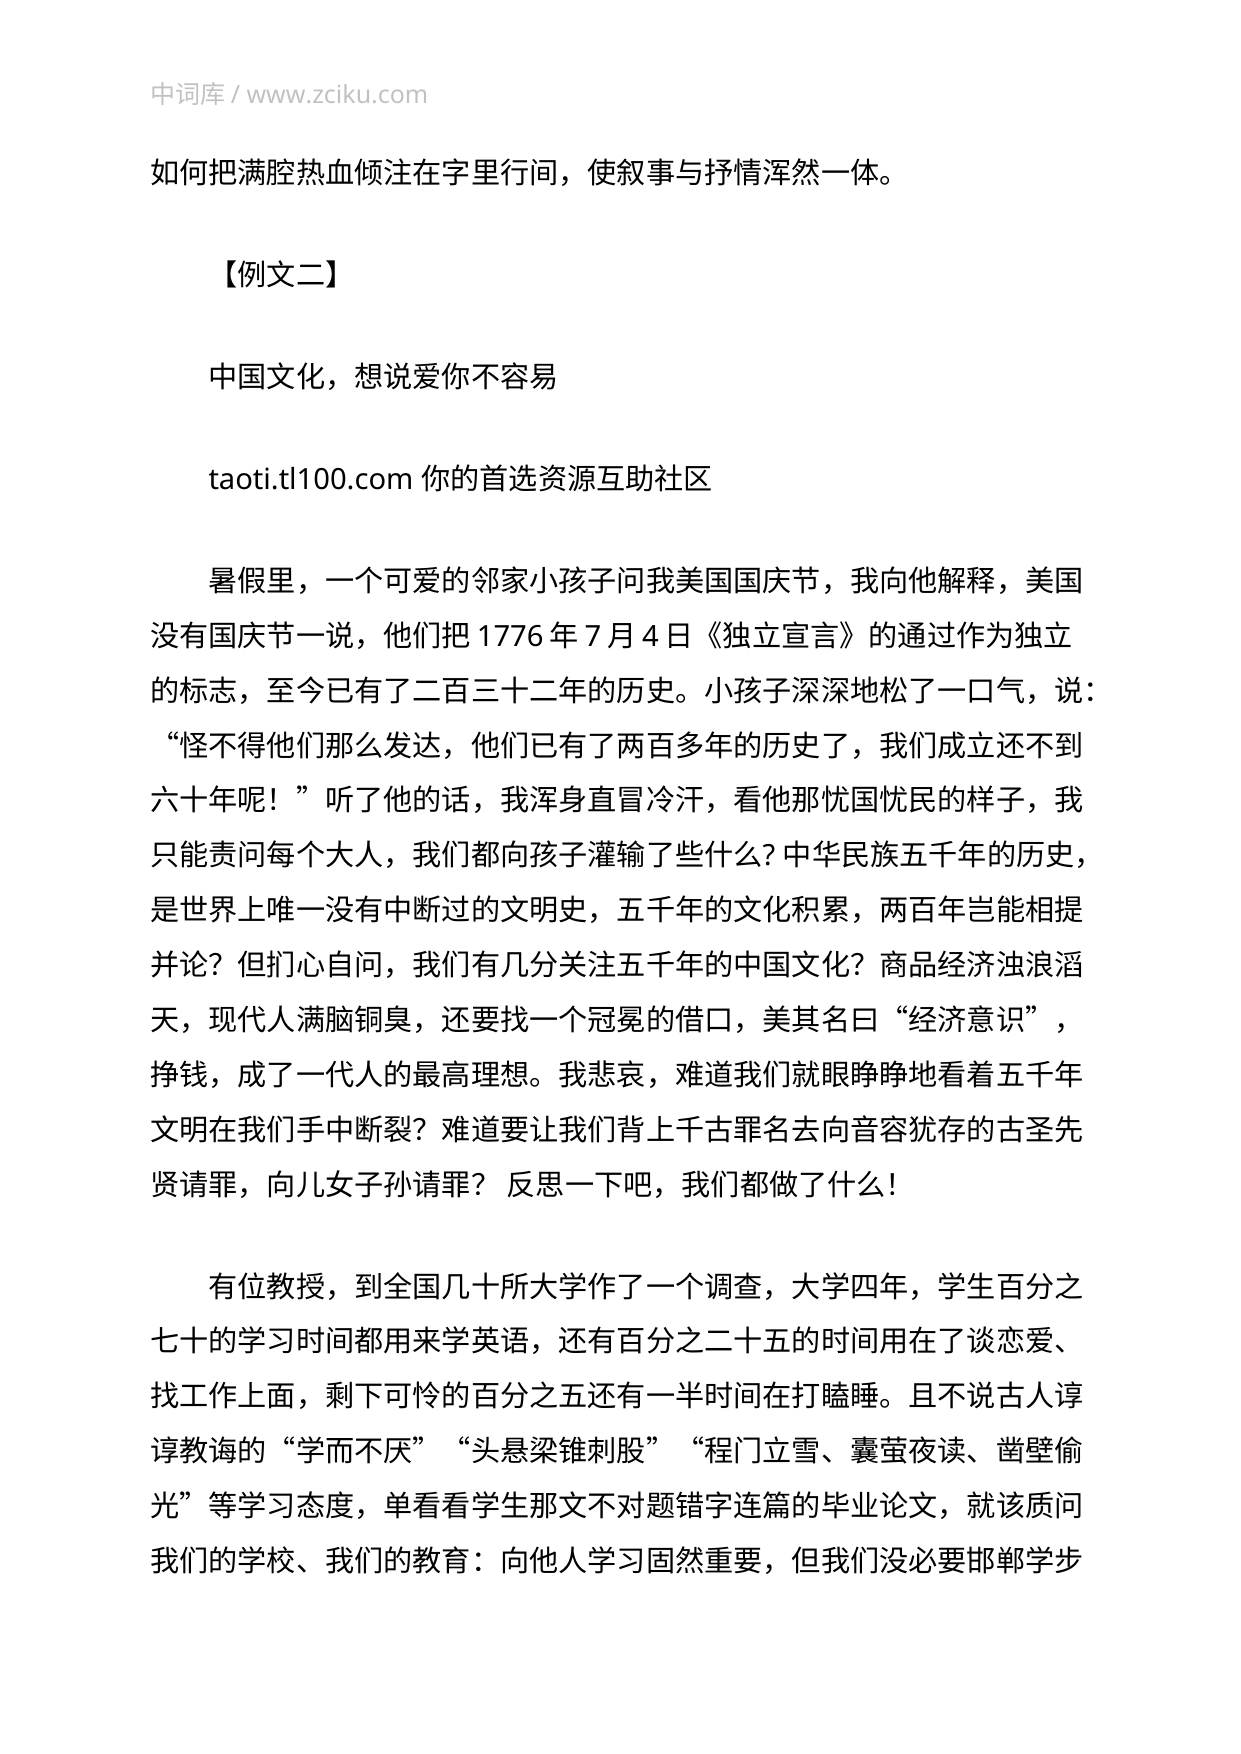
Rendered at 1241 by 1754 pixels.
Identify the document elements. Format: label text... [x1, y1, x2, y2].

text 中国文化，想说爱你不容易 [150, 353, 1090, 396]
text 【例文二】 [150, 252, 1090, 294]
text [150, 150, 1090, 192]
text 暑假里，一个可爱的邻家小孩子问我美国国庆节，我向他解释，美国没有国庆节一说，他们把1776年7月4日《独立宣言》的通过作为独立的标志，至今已有了二百三十二年的历史。小孩子深深地松了一口气，说：“怪不得他们那么发达，他们已有了两百多年的历史了，我们成立还不到六十年呢！”听了他的话，我浑身直冒冷汗，看他那忧国忧民的样子，我只能责问每个大人，我们都向孩子灌输了些什么? 中华民族五千年的历史，是世界上唯一没有中断过的文明史，五千年的文化积累，两百年岂能相提并论？但扪心自问，我们有几分关注五千年的中国文化？商品经济浊浪滔天，现代人满脑铜臭，还要找一个冠冕的借口，美其名曰“经济意识”，挣钱，成了一代人的最高理想。我悲哀，难道我们就眼睁睁地看着五千年文明在我们手中断裂？难道要让我们背上千古罪名去向音容犹存的古圣先贤请罪，向儿女子孙请罪？ 反思一下吧，我们都做了什么！ [150, 557, 1090, 1204]
text taoti.tl100.com 你的首选资源互助社区 [150, 455, 1090, 498]
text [150, 1263, 1090, 1580]
